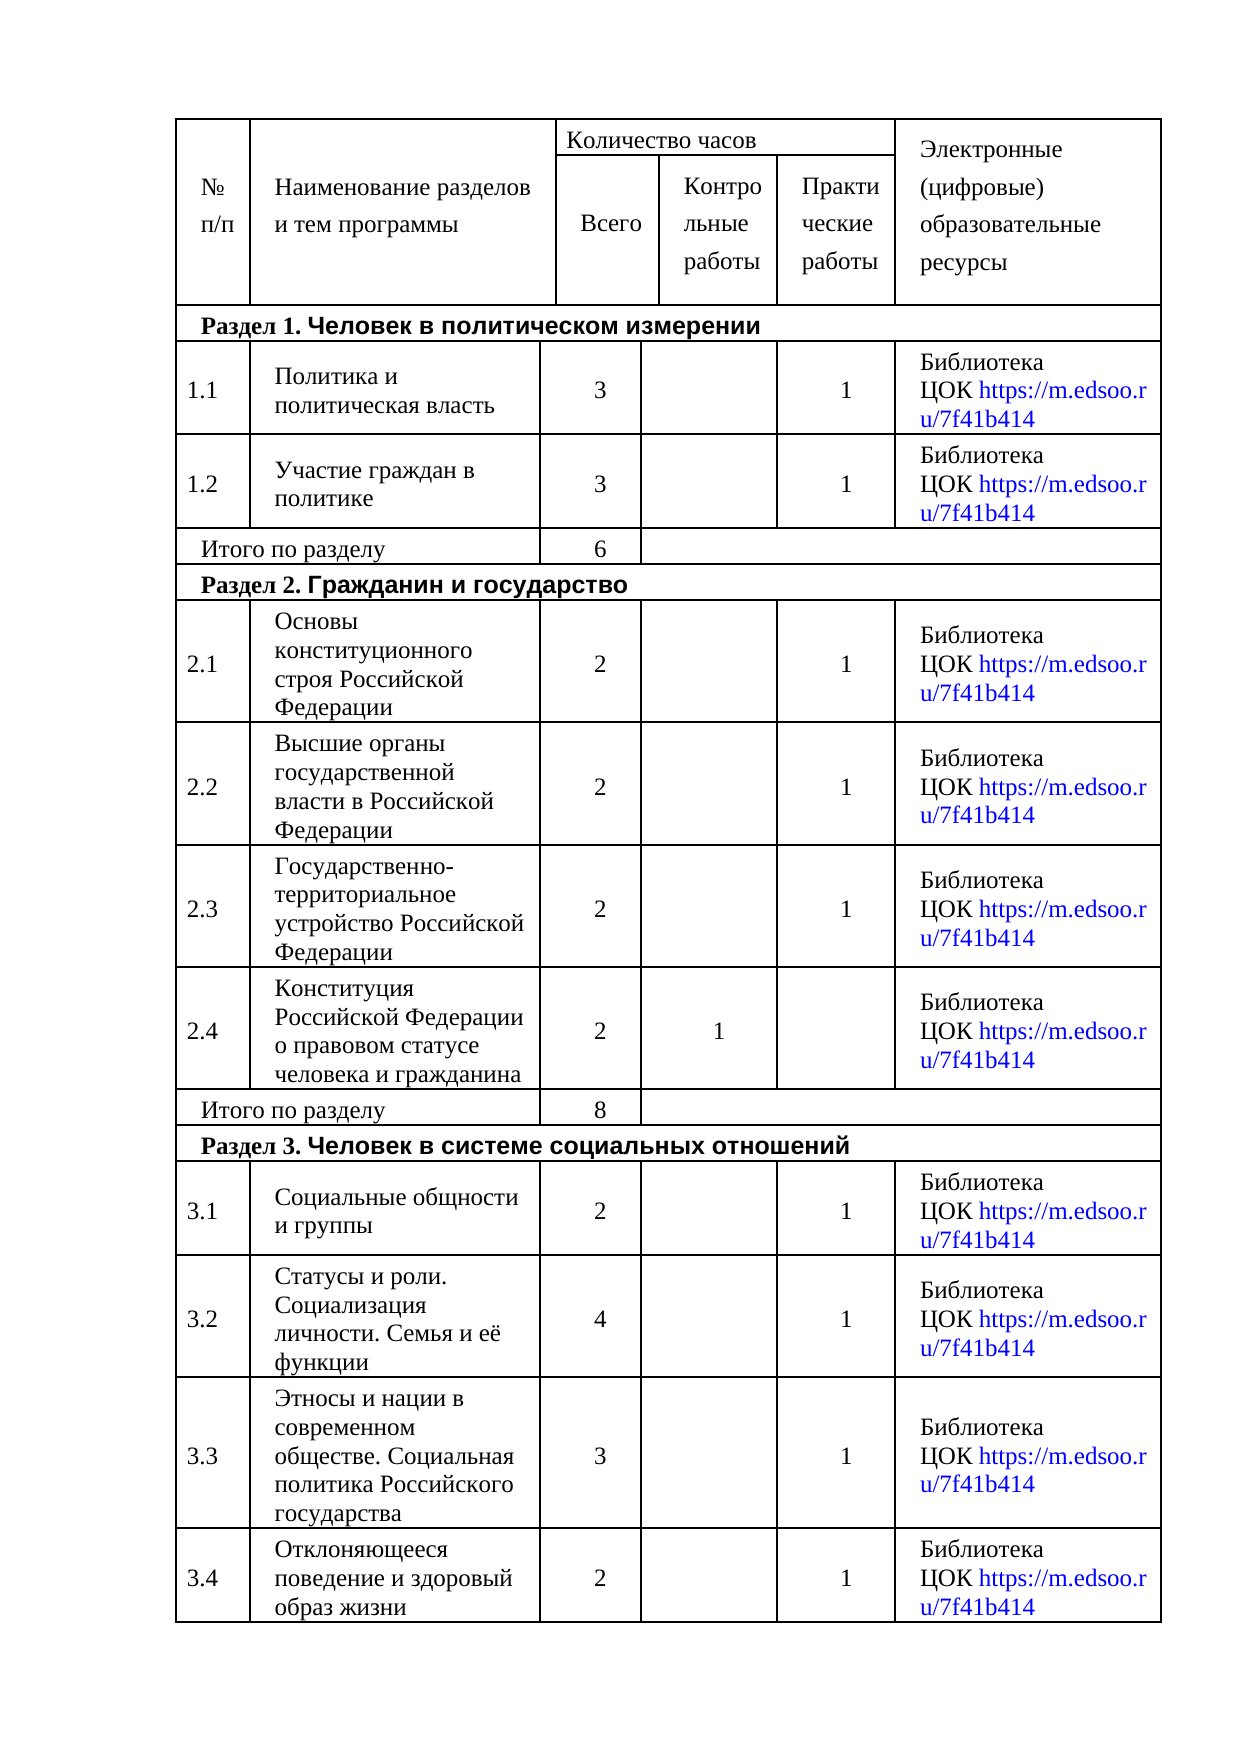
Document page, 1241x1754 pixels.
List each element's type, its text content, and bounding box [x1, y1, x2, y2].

table_cell 1 [778, 435, 894, 527]
table_cell Раздел 2. Гражданин и государство [177, 565, 1160, 599]
table_cell 1 [642, 968, 776, 1088]
table_cell 3 [541, 342, 640, 433]
table_cell 2 [541, 723, 640, 843]
table_cell [778, 968, 894, 1088]
table_cell 1 [778, 846, 894, 966]
table_cell Высшие органы государственной власти в Российской Федерации [251, 723, 539, 843]
table_header Количество часов [557, 120, 894, 154]
table_cell Раздел 3. Человек в системе социальных отношений [177, 1126, 1160, 1160]
table_cell Отклоняющееся поведение и здоровый образ жизни [251, 1529, 539, 1621]
table_cell 6 [541, 529, 640, 563]
table_cell 1.1 [177, 342, 249, 433]
table_cell Конституция Российской Федерации о правовом статусе человека и гражданина [251, 968, 539, 1088]
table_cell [896, 1529, 1160, 1621]
table_cell [642, 1162, 776, 1254]
table_cell Библиотека ЦОК https://m.edsoo.ru/7f41b414 [896, 723, 1160, 843]
table_header Наименование разделов и тем программы [251, 120, 555, 303]
table_cell Государственно-территориальное устройство Российской Федерации [251, 846, 539, 966]
table_cell Социальные общности и группы [251, 1162, 539, 1254]
table_cell [642, 601, 776, 721]
table_cell [642, 1529, 776, 1621]
table_cell Статусы и роли. Социализация личности. Семья и её функции [251, 1256, 539, 1376]
table_cell 1.2 [177, 435, 249, 527]
table_cell Библиотека ЦОК https://m.edsoo.ru/7f41b414 [896, 846, 1160, 966]
table_cell 4 [541, 1256, 640, 1376]
table_cell 2.3 [177, 846, 249, 966]
table_cell [642, 529, 1160, 563]
table_cell Практические работы [778, 156, 894, 303]
table_cell 2 [541, 1162, 640, 1254]
table_cell Этносы и нации в современном обществе. Социальная политика Российского государства [251, 1378, 539, 1527]
table_cell 1 [778, 342, 894, 433]
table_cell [896, 1378, 1160, 1527]
table_cell Раздел 1. Человек в политическом измерении [177, 306, 1160, 339]
table_cell 3.4 [177, 1529, 249, 1621]
table_cell 1 [778, 601, 894, 721]
table_cell 1 [778, 723, 894, 843]
table_cell 1 [778, 1162, 894, 1254]
table_cell 2 [541, 968, 640, 1088]
table_cell [642, 1090, 1160, 1124]
table_cell Итого по разделу [177, 1090, 539, 1124]
table_cell Библиотека ЦОК https://m.edsoo.ru/7f41b414 [896, 1162, 1160, 1254]
table_cell Библиотека ЦОК https://m.edsoo.ru/7f41b414 [896, 1256, 1160, 1376]
table_cell 2 [541, 601, 640, 721]
table_cell 2.1 [177, 601, 249, 721]
table_cell 2 [541, 846, 640, 966]
table_cell Библиотека ЦОК https://m.edsoo.ru/7f41b414 [896, 968, 1160, 1088]
table_cell 2.2 [177, 723, 249, 843]
table_cell 1 [778, 1529, 894, 1621]
table_cell [642, 723, 776, 843]
table_cell [642, 846, 776, 966]
table_cell [642, 1256, 776, 1376]
table_cell Итого по разделу [177, 529, 539, 563]
table_cell Всего [557, 156, 658, 303]
table_header Электронные (цифровые) образовательные ресурсы [896, 120, 1160, 303]
table_cell 2 [541, 1529, 640, 1621]
table_cell Библиотека ЦОК https://m.edsoo.ru/7f41b414 [896, 342, 1160, 433]
table_cell 2.4 [177, 968, 249, 1088]
table_cell Участие граждан в политике [251, 435, 539, 527]
table_cell 1 [778, 1378, 894, 1527]
table_cell 3 [541, 1378, 640, 1527]
table_cell Библиотека ЦОК https://m.edsoo.ru/7f41b414 [896, 601, 1160, 721]
table_header № п/п [177, 120, 249, 303]
table_cell 3 [541, 435, 640, 527]
table_cell Основы конституционного строя Российской Федерации [251, 601, 539, 721]
table_cell [642, 1378, 776, 1527]
table_cell 3.2 [177, 1256, 249, 1376]
table_cell Контрольные работы [660, 156, 776, 303]
table_cell 3.1 [177, 1162, 249, 1254]
table_cell 1 [778, 1256, 894, 1376]
table_cell Библиотека ЦОК https://m.edsoo.ru/7f41b414 [896, 435, 1160, 527]
table_cell 8 [541, 1090, 640, 1124]
table_cell Политика и политическая власть [251, 342, 539, 433]
table_cell [642, 342, 776, 433]
table_cell 3.3 [177, 1378, 249, 1527]
table_cell [642, 435, 776, 527]
